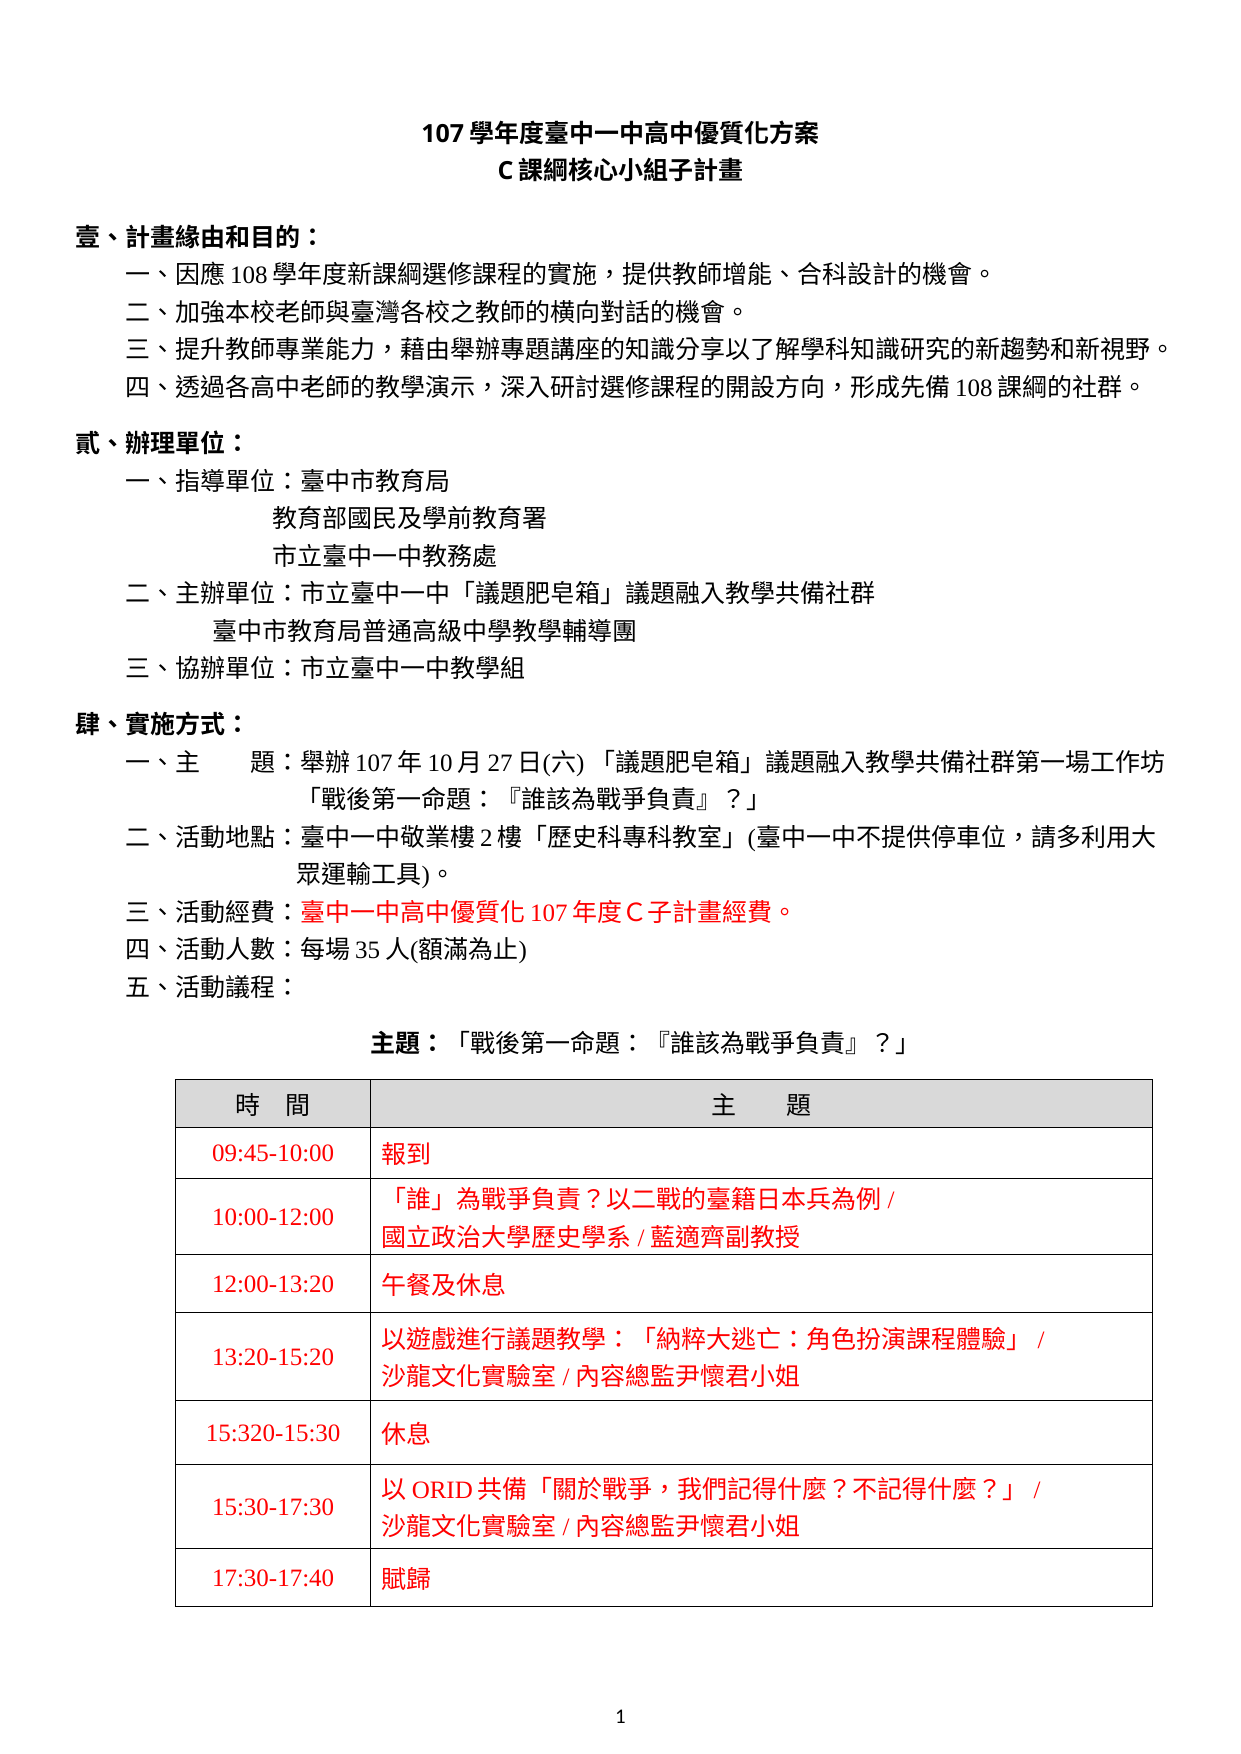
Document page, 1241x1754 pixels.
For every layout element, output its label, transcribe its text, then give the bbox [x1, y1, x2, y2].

text 主題：「戰後第一命題：『誰該為戰爭負責』？」 [125, 1023, 1165, 1061]
text 五、活動議程： [125, 967, 1165, 1004]
text C課綱核心小組子計畫 [75, 150, 1165, 188]
table_header 主 題 [371, 1080, 1152, 1127]
table_cell 「誰」為戰爭負責？以二戰的臺籍日本兵為例 / 國立政治大學歷史學系 / 藍適齊副教授 [371, 1179, 1152, 1254]
text 貳、辦理單位： [75, 423, 1165, 461]
text 二、加強本校老師與臺灣各校之教師的横向對話的機會。 [125, 292, 1165, 329]
text 市立臺中一中教務處 [125, 536, 1165, 573]
table_cell 報到 [371, 1128, 1152, 1178]
table_cell 15:320-15:30 [176, 1401, 370, 1464]
table_cell 12:00-13:20 [176, 1255, 370, 1312]
text 教育部國民及學前教育署 [125, 498, 1165, 536]
text 四、透過各高中老師的教學演示，深入研討選修課程的開設方向，形成先備108課綱的社群。 [125, 367, 1165, 404]
table_cell 午餐及休息 [371, 1255, 1152, 1312]
table_cell 以遊戲進行議題教學：「納粹大逃亡：角色扮演課程體驗」 / 沙龍文化實驗室 / 內容總監尹懷君小姐 [371, 1313, 1152, 1400]
text 二、活動地點：臺中一中敬業樓2樓「歷史科專科教室」(臺中一中不提供停車位，請多利用大眾運輸工具)。 [125, 817, 1165, 892]
table_cell 17:30-17:40 [176, 1549, 370, 1606]
text 四、活動人數：每場35人(額滿為止) [125, 929, 1165, 967]
text 一、指導單位：臺中市教育局 [125, 461, 1165, 498]
text 三、活動經費：臺中一中高中優質化107年度Ｃ子計畫經費。 [125, 892, 1165, 929]
text 一、主 題：舉辦107年10月27日(六) 「議題肥皂箱」議題融入教學共備社群第一場工作坊「戰後第一命題：『誰該為戰爭負責』？」 [125, 742, 1165, 817]
table_cell 以ORID共備「關於戰爭，我們記得什麼？不記得什麼？」 / 沙龍文化實驗室 / 內容總監尹懷君小姐 [371, 1465, 1152, 1548]
text 肆、實施方式： [75, 704, 1165, 742]
table_cell 13:20-15:20 [176, 1313, 370, 1400]
text 二、主辦單位：市立臺中一中「議題肥皂箱」議題融入教學共備社群 [125, 573, 1165, 611]
text 一、因應108學年度新課綱選修課程的實施，提供教師增能、合科設計的機會。 [125, 254, 1165, 292]
text 三、協辦單位：市立臺中一中教學組 [125, 648, 1165, 686]
table_cell 賦歸 [371, 1549, 1152, 1606]
table_cell 10:00-12:00 [176, 1179, 370, 1254]
text 三、提升教師專業能力，藉由舉辦專題講座的知識分享以了解學科知識研究的新趨勢和新視野。 [125, 329, 1165, 367]
text 壹、計畫緣由和目的： [75, 217, 1165, 254]
table_cell 09:45-10:00 [176, 1128, 370, 1178]
text 臺中市教育局普通高級中學教學輔導團 [125, 611, 1165, 648]
table_cell 15:30-17:30 [176, 1465, 370, 1548]
table_header 時 間 [176, 1080, 370, 1127]
text 107學年度臺中一中高中優質化方案 [75, 113, 1165, 150]
table_cell 休息 [371, 1401, 1152, 1464]
